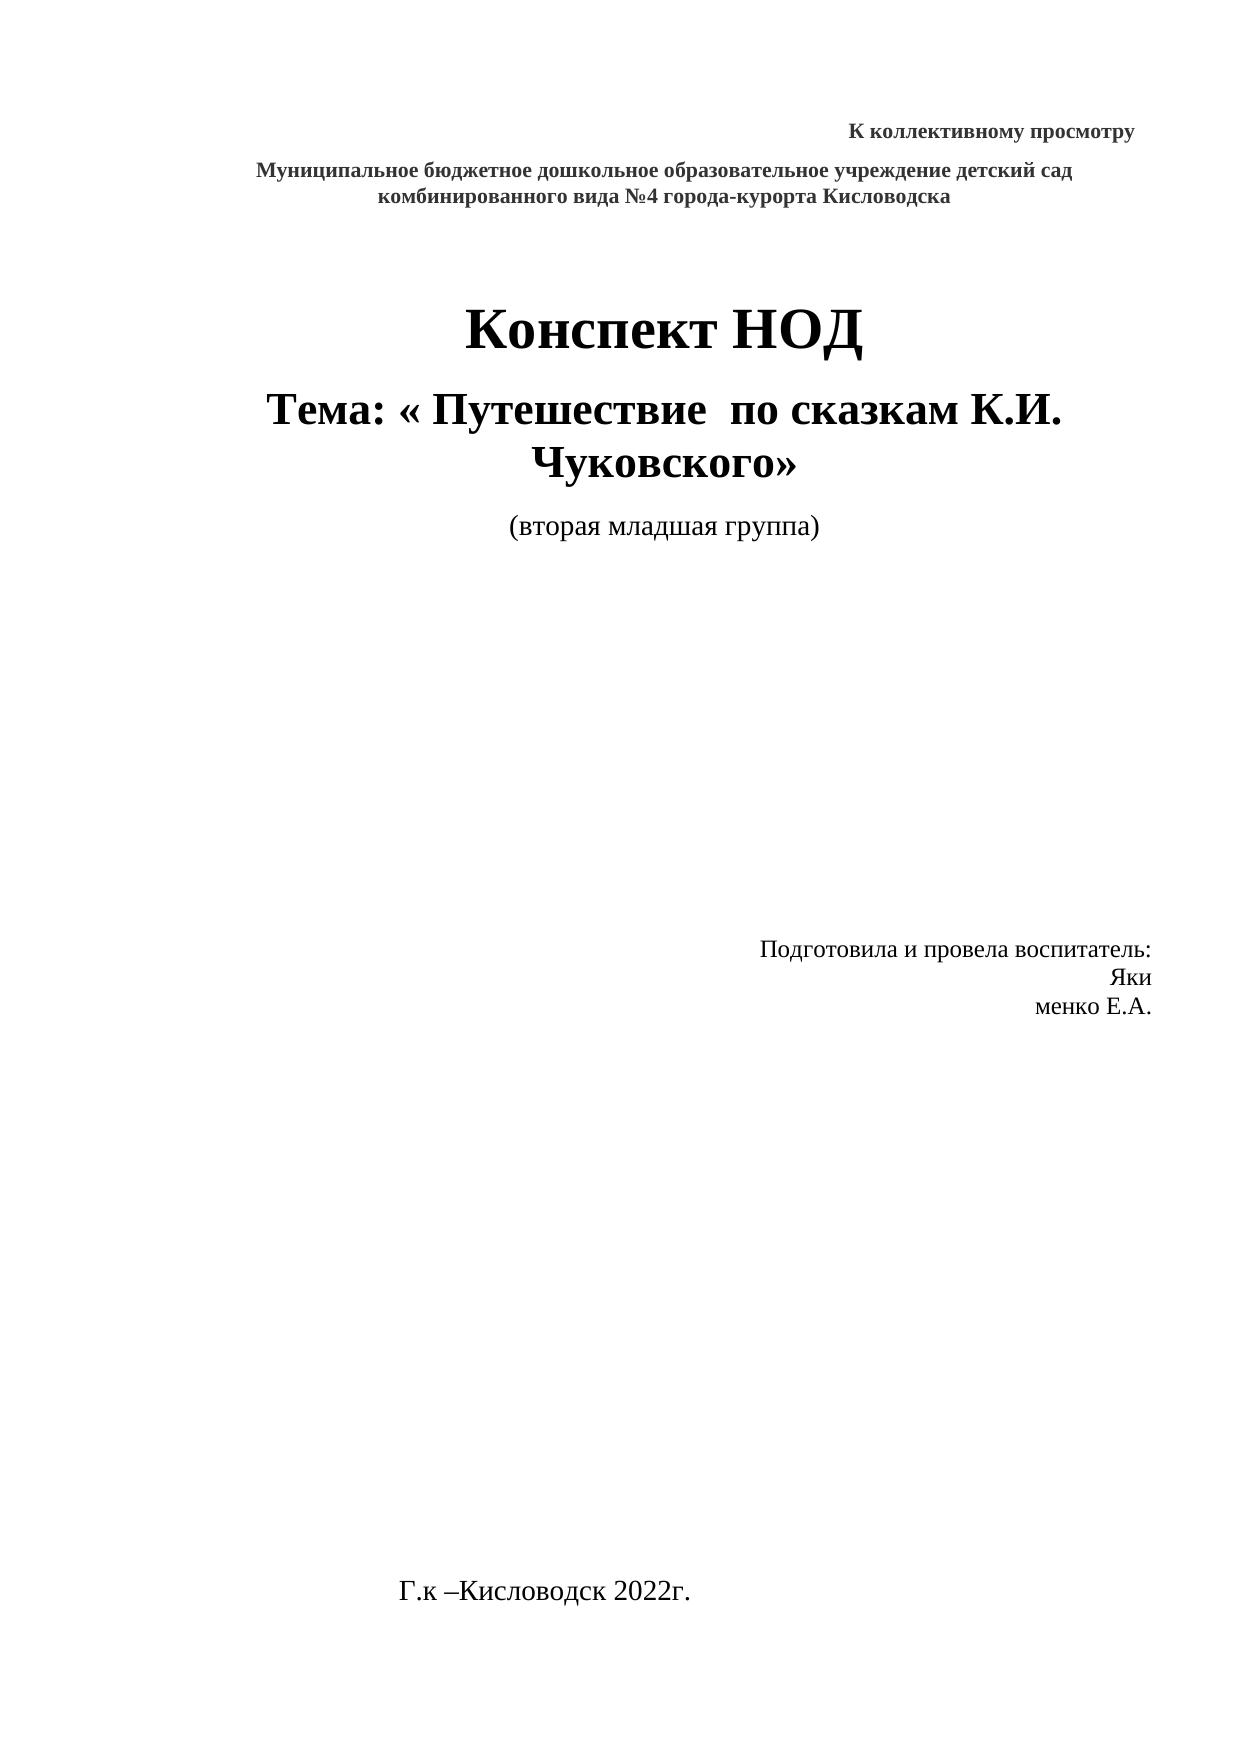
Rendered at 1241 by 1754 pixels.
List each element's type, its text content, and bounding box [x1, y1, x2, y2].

text Якименко Е.А. [177, 962, 1152, 1020]
text Конспект НОД [177, 261, 1152, 361]
text Г.к –Кисловодск 2022г. [325, 1573, 1152, 1607]
text Муниципальное бюджетное дошкольное образовательное учреждение детский сад комбинированного вида №4 города-курорта Кисловодска [177, 157, 1152, 208]
text Тема: « Путешествие по сказкам К.И. Чуковского» [177, 382, 1152, 487]
text К коллективному просмотру [177, 118, 1152, 143]
text (вторая младшая группа) [177, 508, 1152, 542]
text Подготовила и провела воспитатель: [177, 934, 1152, 962]
